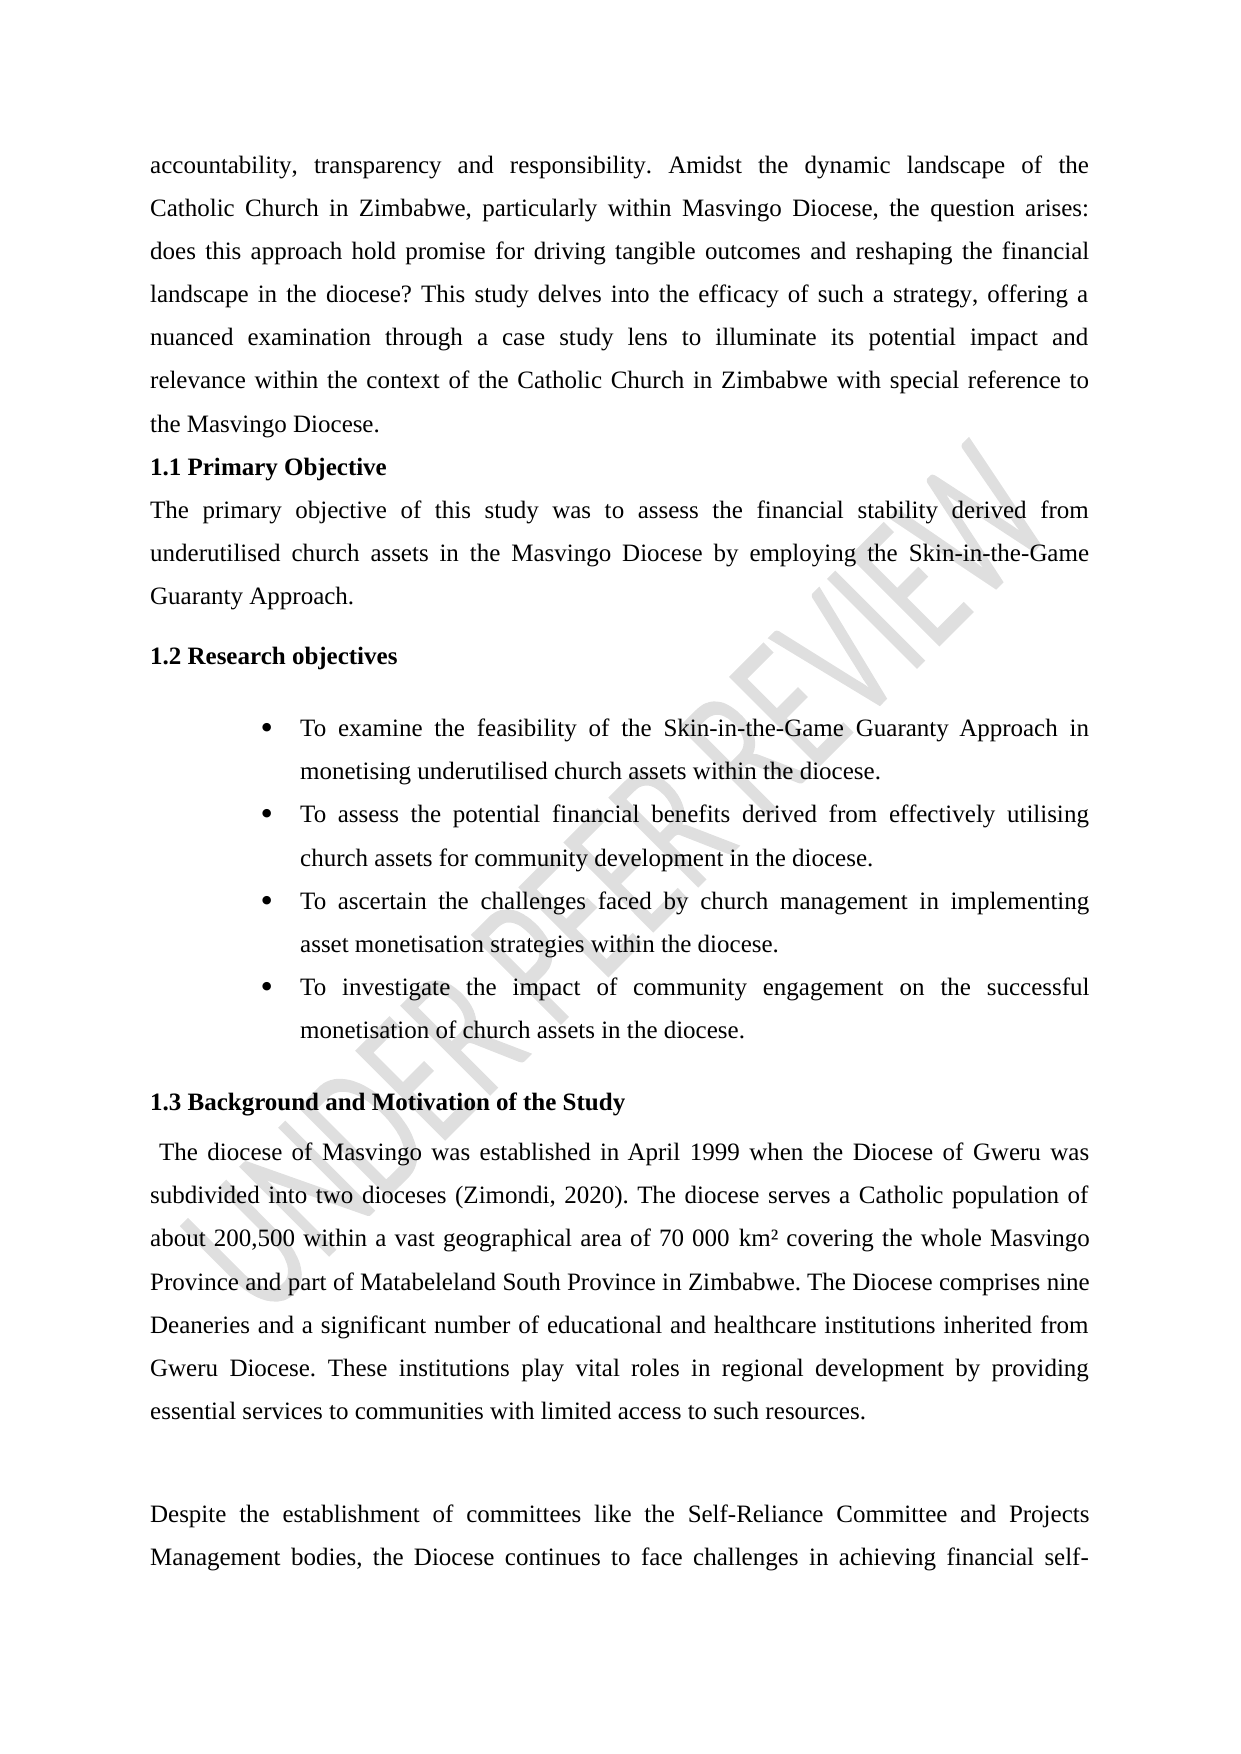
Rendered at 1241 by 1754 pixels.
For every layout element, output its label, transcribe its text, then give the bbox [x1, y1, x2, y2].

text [150, 150, 1090, 437]
list To ascertain the challenges faced by church management in implementing asset monetisation strategies within the diocese. [262, 886, 1090, 958]
list To assess the potential financial benefits derived from effectively utilising church assets for community development in the diocese. [262, 799, 1090, 871]
list To examine the feasibility of the Skin-in-the-Game Guaranty Approach in monetising underutilised church assets within the diocese. [262, 713, 1090, 785]
list To investigate the impact of community engagement on the successful monetisation of church assets in the diocese. [262, 972, 1090, 1044]
text 1.1 Primary Objective [150, 452, 1090, 481]
text The primary objective of this study was to assess the financial stability derived from underutilised church assets in the Masvingo Diocese by employing the Skin-in-the-Game Guaranty Approach. [150, 495, 1090, 610]
text 1.3 Background and Motivation of the Study [150, 1087, 1090, 1116]
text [150, 1499, 1090, 1571]
text The diocese of Masvingo was established in April 1999 when the Diocese of Gweru was subdivided into two dioceses (Zimondi, 2020). The diocese serves a Catholic population of about 200,500 within a vast geographical area of 70 000 km² covering the whole Masvingo Province and part of Matabeleland South Province in Zimbabwe. The Diocese comprises nine Deaneries and a significant number of educational and healthcare institutions inherited from Gweru Diocese. These institutions play vital roles in regional development by providing essential services to communities with limited access to such resources. [150, 1137, 1090, 1425]
text 1.2 Research objectives [150, 641, 1090, 670]
